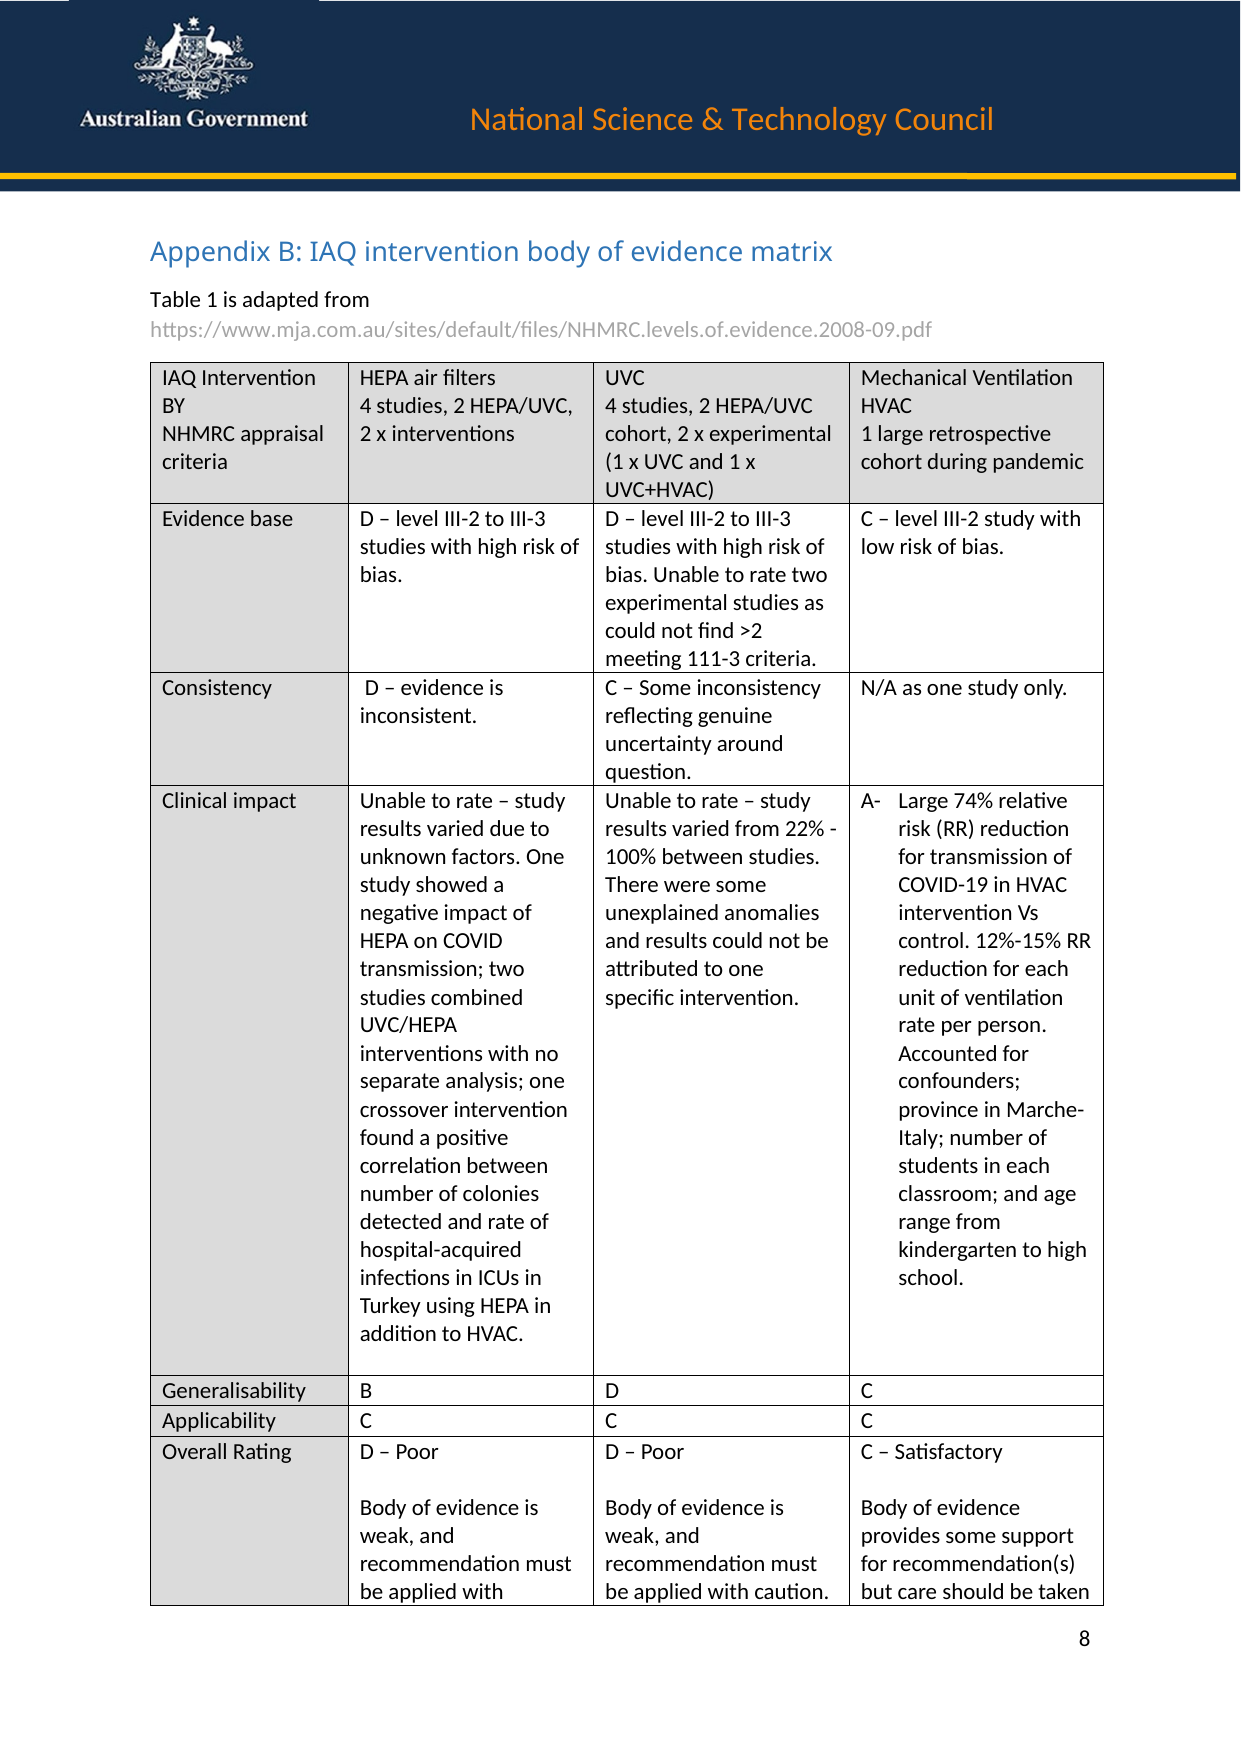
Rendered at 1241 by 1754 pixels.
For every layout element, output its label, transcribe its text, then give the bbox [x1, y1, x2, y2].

table_cell D [594, 1376, 849, 1405]
table_cell B [349, 1376, 593, 1405]
table_cell C [594, 1406, 849, 1436]
table_cell Large 74% relative risk (RR) reduction for transmission of COVID-19 in HVAC intervention Vs control. 12%-15% RR reduction for each unit of ventilation rate per person. Accounted for confounders; province in Marche-Italy; number of students in each classroom; and age range from kindergarten to high school. [850, 786, 1103, 1375]
table_cell C – level III-2 study with low risk of bias. [850, 504, 1103, 672]
table_cell Generalisability [151, 1376, 348, 1405]
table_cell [850, 1437, 1103, 1605]
table_header UVC 4 studies, 2 HEPA/UVC cohort, 2 x experimental (1 x UVC and 1 x UVC+HVAC) [594, 363, 849, 503]
table_header HEPA air filters 4 studies, 2 HEPA/UVC, 2 x interventions [349, 363, 593, 503]
table_cell Clinical impact [151, 786, 348, 1375]
table_cell D – evidence is inconsistent. [349, 673, 593, 785]
table_cell Unable to rate – study results varied due to unknown factors. One study showed a negative impact of HEPA on COVID transmission; two studies combined UVC/HEPA interventions with no separate analysis; one crossover intervention found a positive correlation between number of colonies detected and rate of hospital-acquired infections in ICUs in Turkey using HEPA in addition to HVAC. [349, 786, 593, 1375]
table_cell Evidence base [151, 504, 348, 672]
table_cell Applicability [151, 1406, 348, 1436]
table_header IAQ Intervention BY NHMRC appraisal criteria [151, 363, 348, 503]
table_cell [349, 1437, 593, 1605]
table_cell Unable to rate – study results varied from 22% - 100% between studies. There were some unexplained anomalies and results could not be attributed to one specific intervention. [594, 786, 849, 1375]
table_cell N/A as one study only. [850, 673, 1103, 785]
table_cell C [850, 1406, 1103, 1436]
table_cell C – Some inconsistency reflecting genuine uncertainty around question. [594, 673, 849, 785]
table_cell D – level III-2 to III-3 studies with high risk of bias. Unable to rate two experimental studies as could not find >2 meeting 111-3 criteria. [594, 504, 849, 672]
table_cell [594, 1437, 849, 1605]
subtitle Appendix B: IAQ intervention body of evidence matrix [150, 233, 1090, 269]
table_header Mechanical Ventilation HVAC 1 large retrospective cohort during pandemic [850, 363, 1103, 503]
table_cell Overall Rating [151, 1437, 348, 1605]
table_cell C [349, 1406, 593, 1436]
table_cell D – level III-2 to III-3 studies with high risk of bias. [349, 504, 593, 672]
picture [68, 0, 320, 131]
table_cell Consistency [151, 673, 348, 785]
table_cell C [850, 1376, 1103, 1405]
text Table 1 is adapted from https://www.mja.com.au/sites/default/files/NHMRC.levels.of.evidence.2008-09.pdf [150, 285, 1090, 343]
